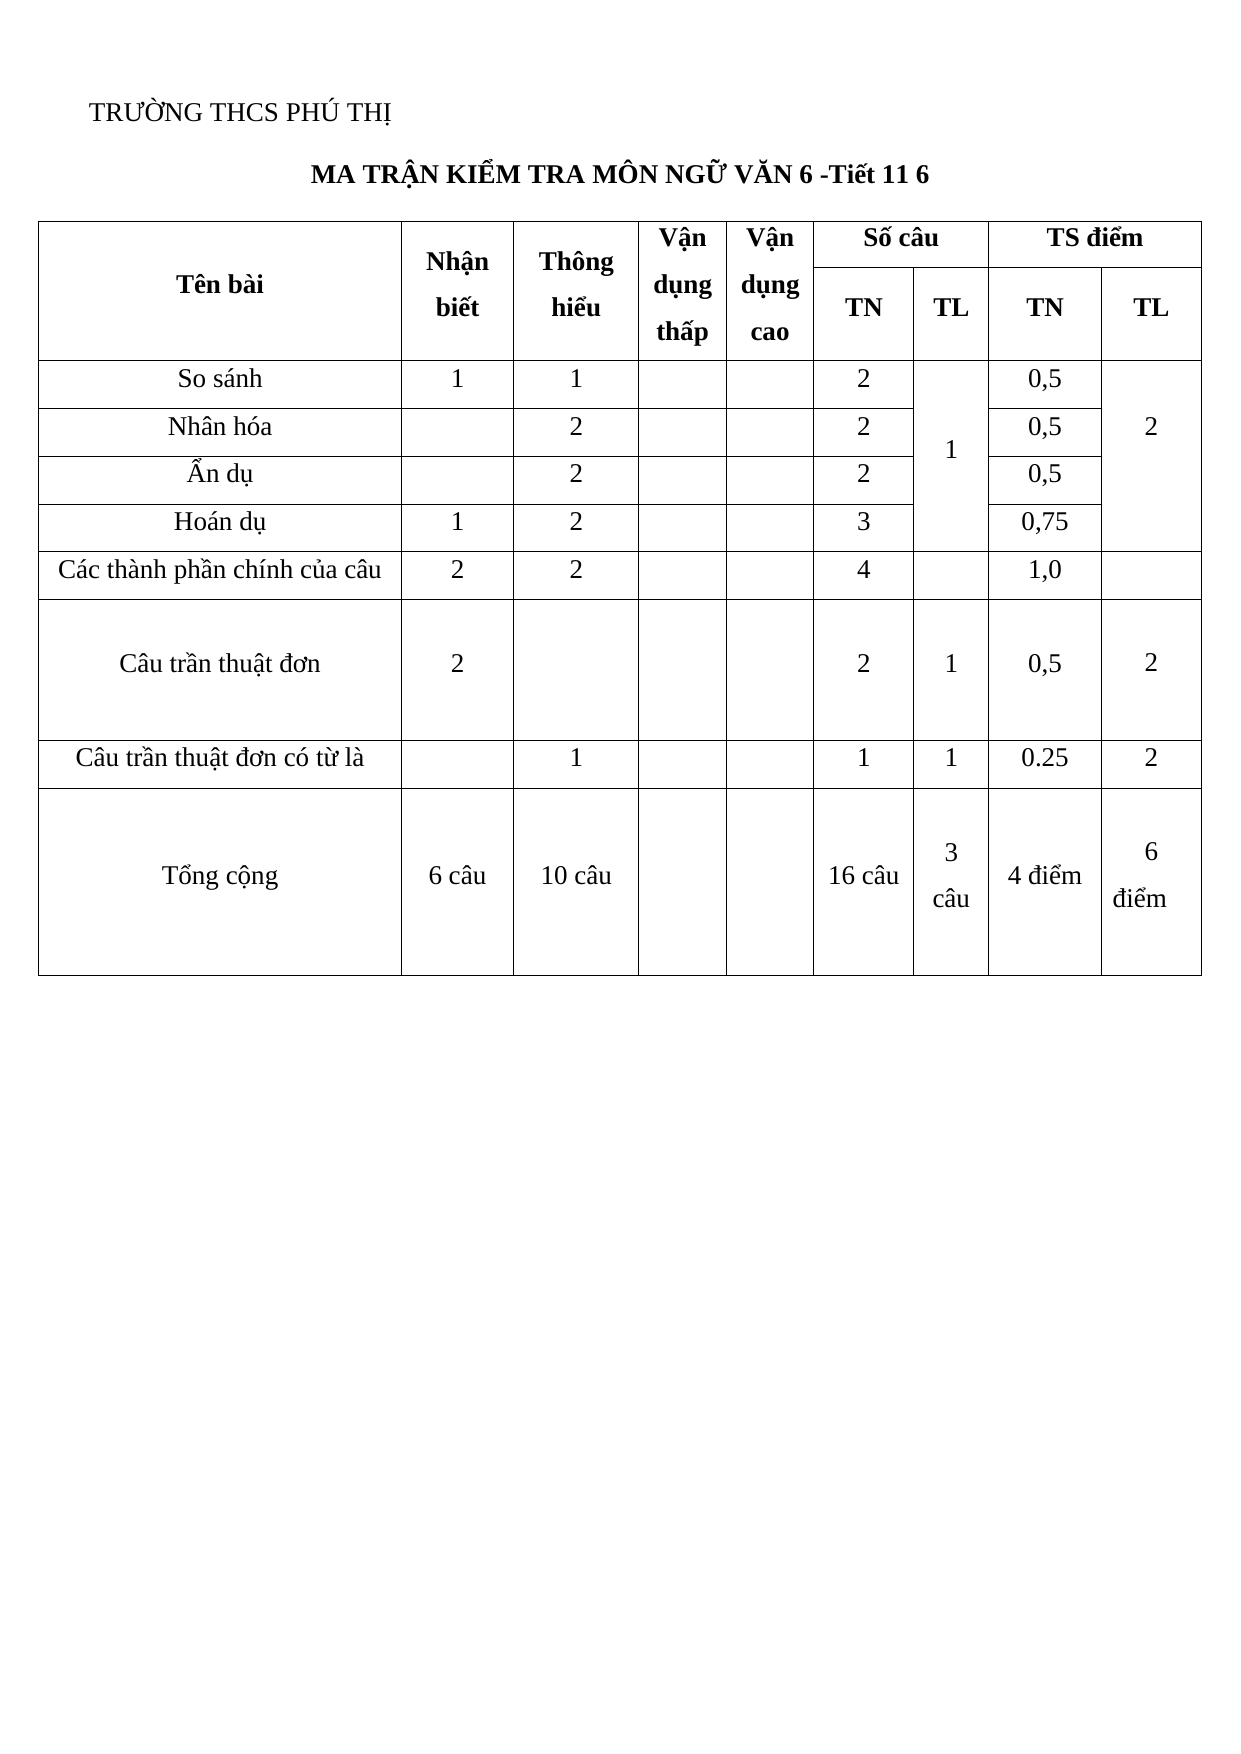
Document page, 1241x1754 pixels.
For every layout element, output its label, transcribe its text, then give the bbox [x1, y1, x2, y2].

table_header Thông hiểu [514, 222, 638, 360]
table_cell 1 [914, 741, 988, 788]
table_cell [639, 789, 726, 975]
table_cell [727, 789, 813, 975]
table_cell 2 [814, 409, 913, 456]
table_cell 2 [1102, 741, 1201, 788]
table_cell TN [989, 268, 1101, 360]
table_cell 10 câu [514, 789, 638, 975]
table_cell 0,5 [989, 361, 1101, 408]
table_cell TL [914, 268, 988, 360]
table_cell [639, 600, 726, 740]
text TRƯỜNG THCS PHÚ THỊ [89, 96, 1152, 127]
table_cell 1 [402, 505, 513, 551]
table_cell [402, 741, 513, 788]
table_cell 6 câu [402, 789, 513, 975]
table_cell [914, 552, 988, 599]
table_cell 4 [814, 552, 913, 599]
table_cell [402, 457, 513, 503]
table_cell Hoán dụ [39, 505, 401, 551]
table_cell Câu trần thuật đơn có từ là [39, 741, 401, 788]
table_header Nhận biết [402, 222, 513, 360]
table_cell 2 [814, 361, 913, 408]
table_cell Các thành phần chính của câu [39, 552, 401, 599]
table_cell 0,5 [989, 457, 1101, 503]
table_cell 1 [514, 741, 638, 788]
table_cell 0,5 [989, 600, 1101, 740]
table_cell Tổng cộng [39, 789, 401, 975]
table_cell 1 [914, 361, 988, 551]
table_cell [727, 505, 813, 551]
table_header Tên bài [39, 222, 401, 360]
table_cell [727, 600, 813, 740]
table_cell 3 câu [914, 789, 988, 975]
table_cell [727, 409, 813, 456]
table_cell 0.25 [989, 741, 1101, 788]
table_cell 6 điểm [1102, 789, 1201, 975]
table_cell [639, 457, 726, 503]
table_header Số câu [814, 222, 988, 267]
table_cell 2 [402, 600, 513, 740]
table_cell 4 điểm [989, 789, 1101, 975]
table_header Vận dụng cao [727, 222, 813, 360]
table_cell 3 [814, 505, 913, 551]
table_cell [1102, 552, 1201, 599]
table_cell [514, 600, 638, 740]
table_cell [639, 741, 726, 788]
table_cell [727, 552, 813, 599]
table_header Vận dụng thấp [639, 222, 726, 360]
table_cell 2 [814, 600, 913, 740]
table_cell 2 [1102, 600, 1201, 740]
table_cell 0,5 [989, 409, 1101, 456]
table_cell So sánh [39, 361, 401, 408]
table_cell 2 [402, 552, 513, 599]
table_cell Câu trần thuật đơn [39, 600, 401, 740]
table_cell 1 [402, 361, 513, 408]
table_cell 2 [1102, 361, 1201, 551]
text MA TRẬN KIỂM TRA MÔN NGỮ VĂN 6 -Tiết 11 6 [89, 158, 1152, 189]
table_cell TL [1102, 268, 1201, 360]
table_cell 16 câu [814, 789, 913, 975]
table_cell [639, 409, 726, 456]
table_cell 2 [514, 505, 638, 551]
table_cell 1 [814, 741, 913, 788]
table_cell 2 [514, 552, 638, 599]
table_cell 1 [514, 361, 638, 408]
table_cell [639, 505, 726, 551]
table_cell Nhân hóa [39, 409, 401, 456]
table_cell TN [814, 268, 913, 360]
table_cell 2 [514, 409, 638, 456]
table_cell 1,0 [989, 552, 1101, 599]
table_cell [639, 361, 726, 408]
table_cell 1 [914, 600, 988, 740]
table_cell [727, 741, 813, 788]
table_cell [727, 361, 813, 408]
table_cell 0,75 [989, 505, 1101, 551]
table_cell [727, 457, 813, 503]
table_cell Ẩn dụ [39, 457, 401, 503]
table_cell 2 [514, 457, 638, 503]
table_cell [402, 409, 513, 456]
table_header TS điểm [989, 222, 1201, 267]
table_cell 2 [814, 457, 913, 503]
table_cell [639, 552, 726, 599]
